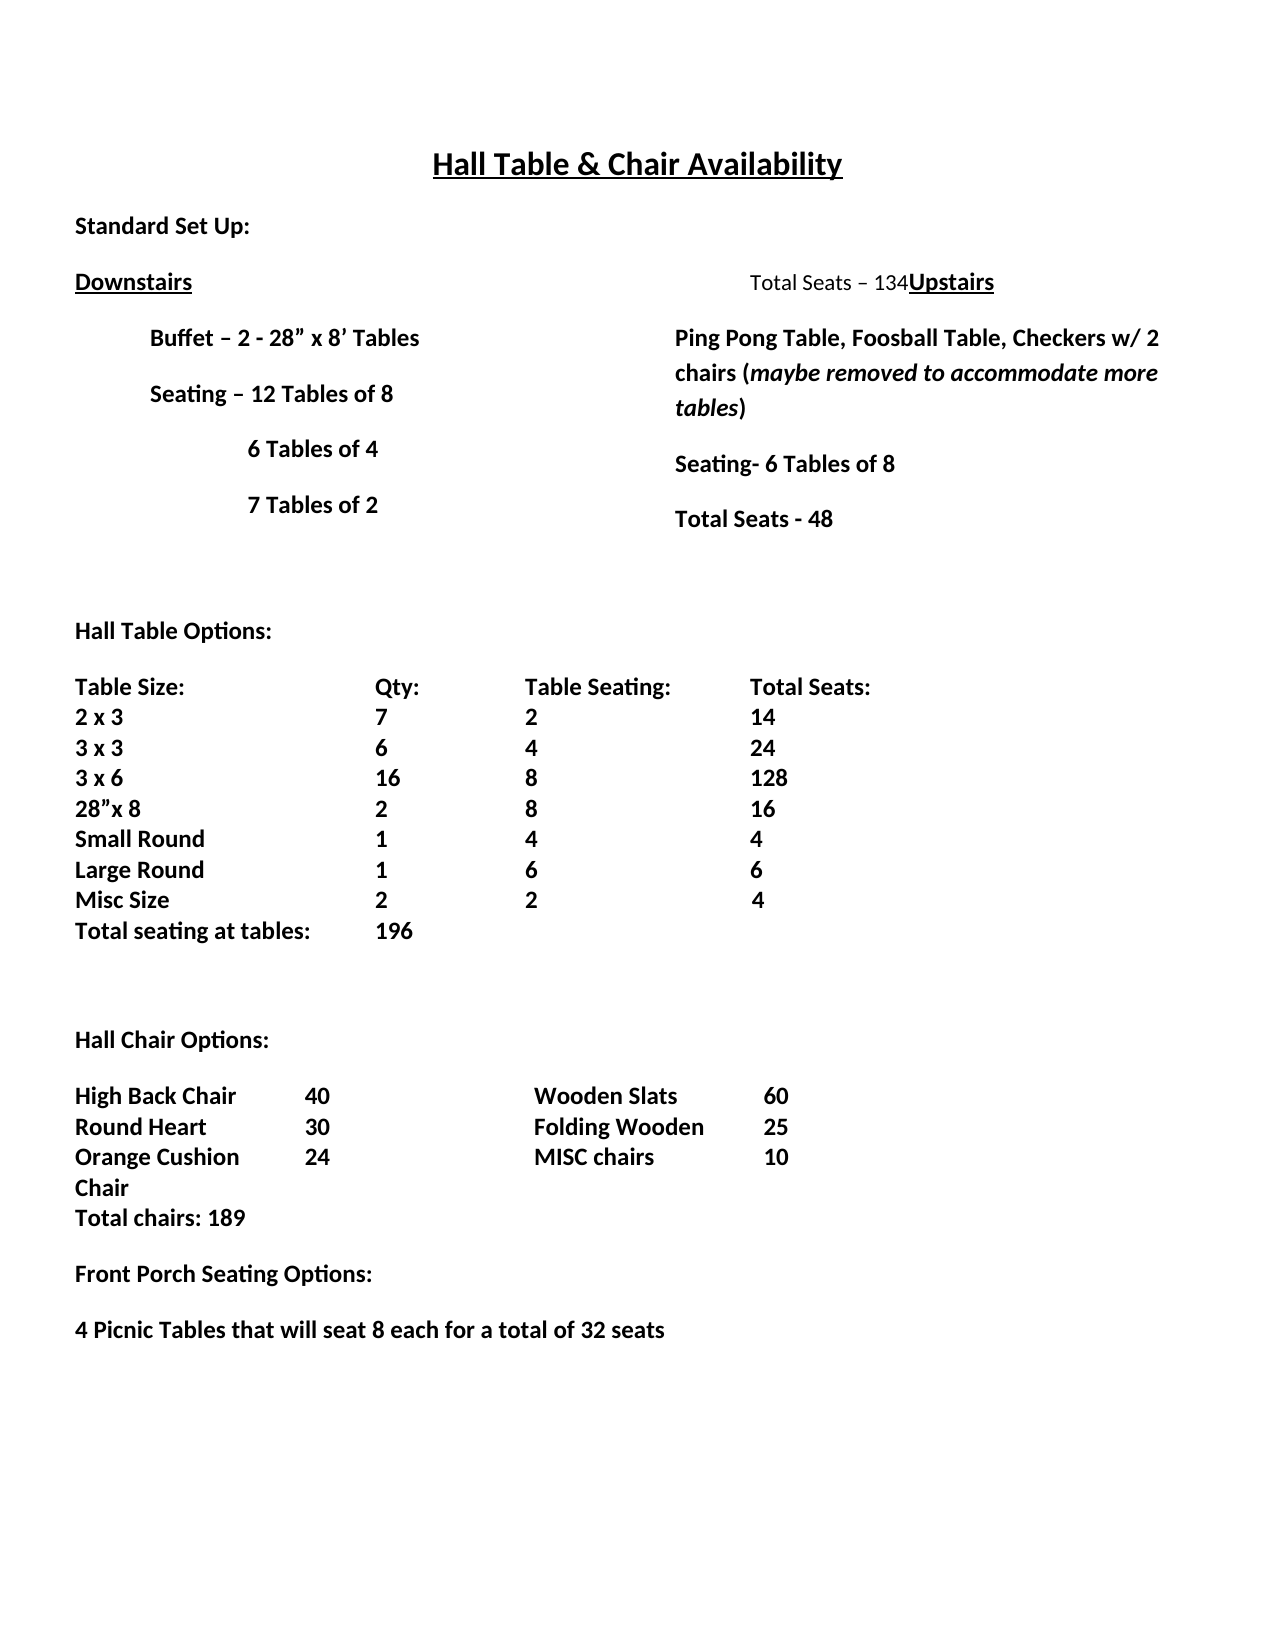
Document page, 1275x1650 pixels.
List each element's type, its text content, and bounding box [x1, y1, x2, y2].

table_cell Round Heart [64, 1111, 293, 1141]
text Total seating at tables: 196 [75, 915, 1200, 946]
table_cell 10 [752, 1141, 982, 1202]
text Hall Table & Chair Availability [75, 143, 1200, 183]
table_cell 3 x 6 16 8 128 [64, 763, 900, 793]
text Buffet – 2 - 28” x 8’ Tables [75, 322, 600, 352]
table_header Wooden Slats [523, 1080, 752, 1111]
table_cell 24 [293, 1141, 523, 1202]
table_cell Small Round 1 4 4 [64, 824, 900, 854]
table_cell 3 x 3 6 4 24 [64, 732, 900, 763]
text Seating – 12 Tables of 8 [75, 378, 600, 408]
text Front Porch Seating Options: [75, 1258, 1200, 1289]
text 6 Tables of 4 [75, 433, 600, 464]
table_cell MISC chairs [523, 1141, 752, 1202]
text Seating- 6 Tables of 8 [675, 448, 1200, 478]
table_cell 30 [293, 1111, 523, 1141]
text 7 Tables of 2 Total Seats – 134Upstairs [75, 489, 600, 520]
text 4 Picnic Tables that will seat 8 each for a total of 32 seats [75, 1314, 1200, 1344]
table_header 40 [293, 1080, 523, 1111]
table_header High Back Chair [64, 1080, 293, 1111]
table_cell 28”x 8 2 8 16 [64, 793, 900, 824]
text Ping Pong Table, Foosball Table, Checkers w/ 2 chairs (maybe removed to accommodate more tables) [675, 322, 1200, 422]
text Hall Table Options: [75, 615, 1200, 646]
table_header 60 [752, 1080, 982, 1111]
table_cell Large Round 1 6 6 [64, 854, 900, 885]
table_cell Folding Wooden [523, 1111, 752, 1141]
table_cell Misc Size 2 2 4 [64, 885, 900, 915]
text Standard Set Up: [75, 210, 1200, 241]
table_cell 25 [752, 1111, 982, 1141]
text Downstairs [75, 266, 600, 297]
table_cell 2 x 3 7 2 14 [64, 702, 900, 732]
text Hall Chair Options: [75, 1024, 1200, 1055]
table_header Table Size: Qty: Table Seating: Total Seats: [64, 671, 900, 702]
text Total Seats - 48 [675, 503, 1200, 534]
text Total chairs: 189 [75, 1202, 1200, 1233]
table_cell Orange Cushion Chair [64, 1141, 293, 1202]
